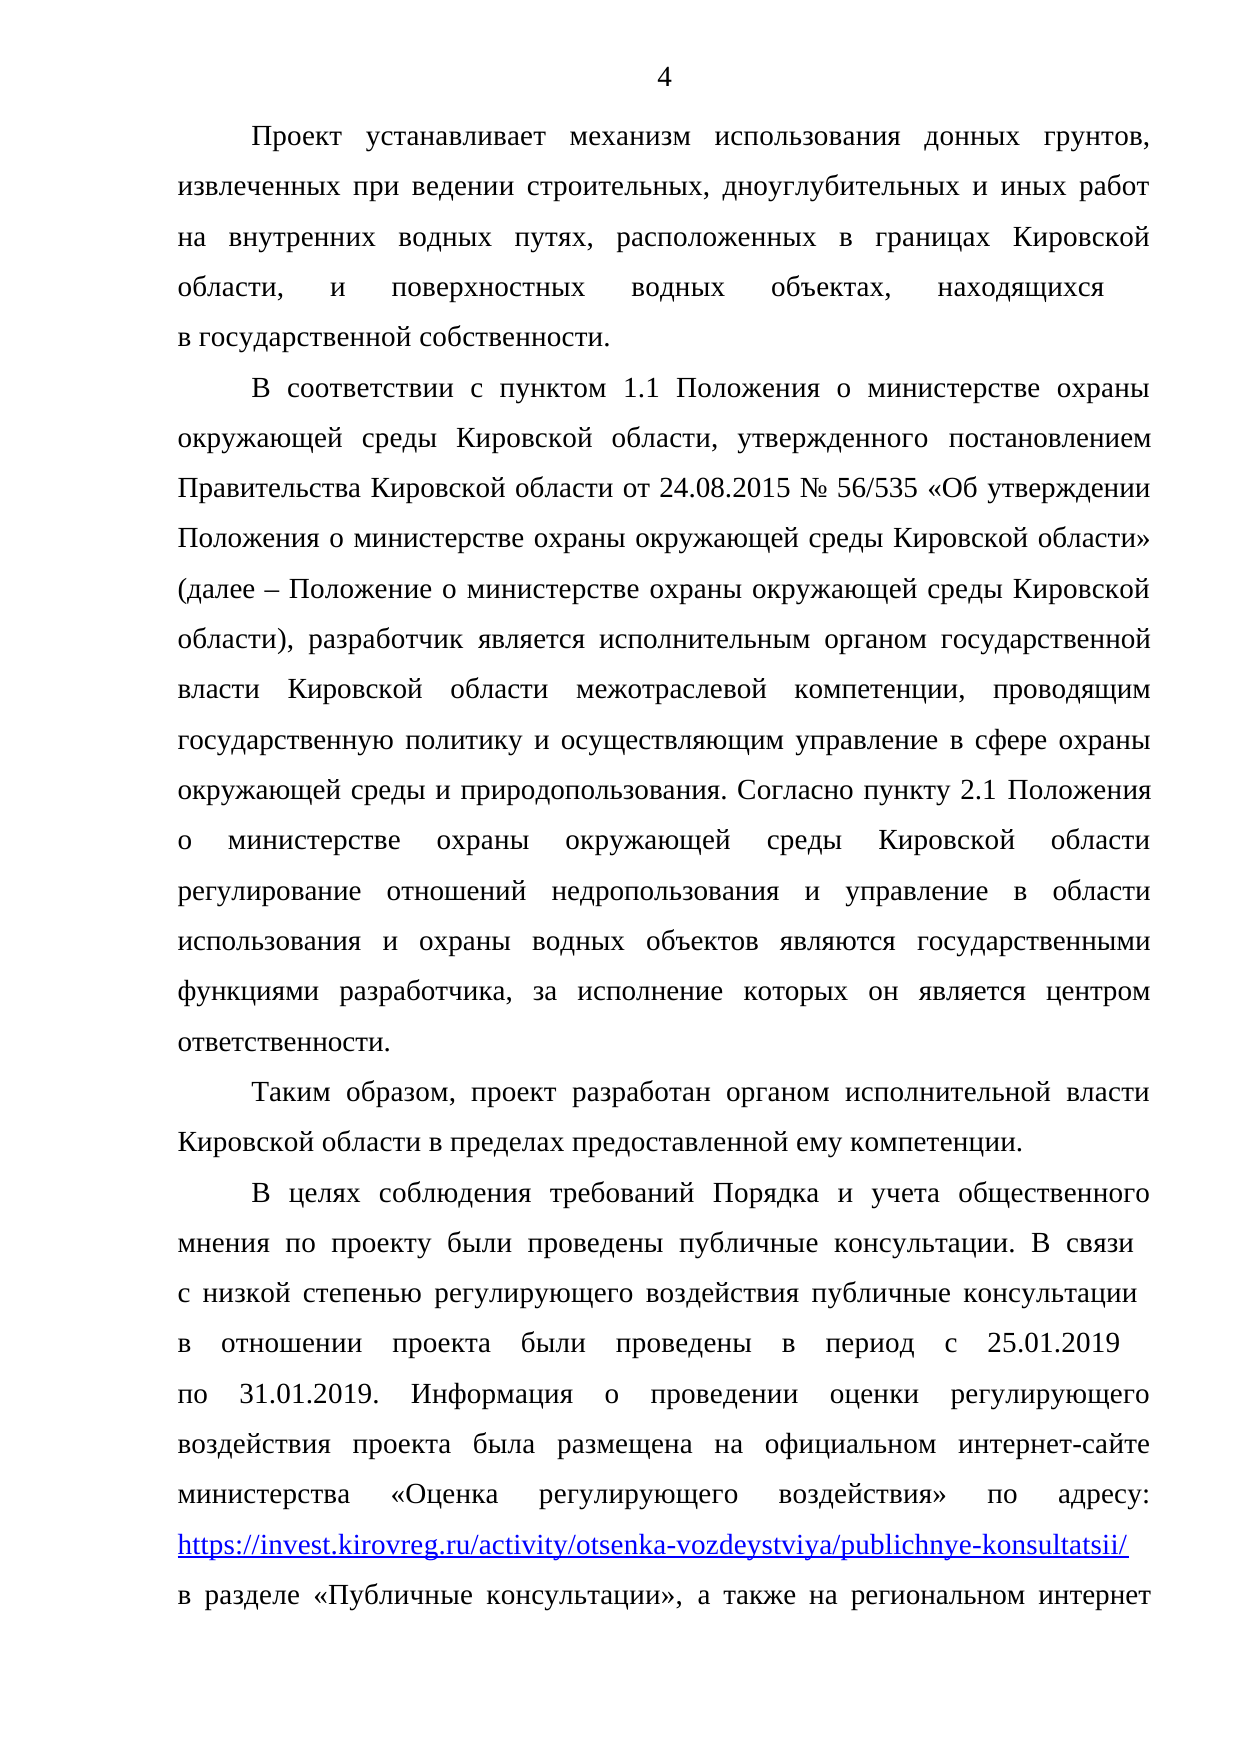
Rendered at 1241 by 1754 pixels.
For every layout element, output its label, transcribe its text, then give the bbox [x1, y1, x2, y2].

text Таким образом, проект разработан органом исполнительной власти Кировской области в пределах предоставленной ему компетенции. [177, 1074, 1152, 1158]
text Проект устанавливает механизм использования донных грунтов, извлеченных при ведении строительных, дноуглубительных и иных работ на внутренних водных путях, расположенных в границах Кировской области, и поверхностных водных объектах, находящихся в государственной собственности. [177, 118, 1152, 353]
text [177, 1175, 1152, 1611]
text В соответствии с пунктом 1.1 Положения о министерстве охраны окружающей среды Кировской области, утвержденного постановлением Правительства Кировской области от 24.08.2015 № 56/535 «Об утверждении Положения о министерстве охраны окружающей среды Кировской области» (далее – Положение о министерстве охраны окружающей среды Кировской области), разработчик является исполнительным органом государственной власти Кировской области межотраслевой компетенции, проводящим государственную политику и осуществляющим управление в сфере охраны окружающей среды и природопользования. Согласно пункту 2.1 Положения о министерстве охраны окружающей среды Кировской области регулирование отношений недропользования и управление в области использования и охраны водных объектов являются государственными функциями разработчика, за исполнение которых он является центром ответственности. [177, 370, 1152, 1057]
